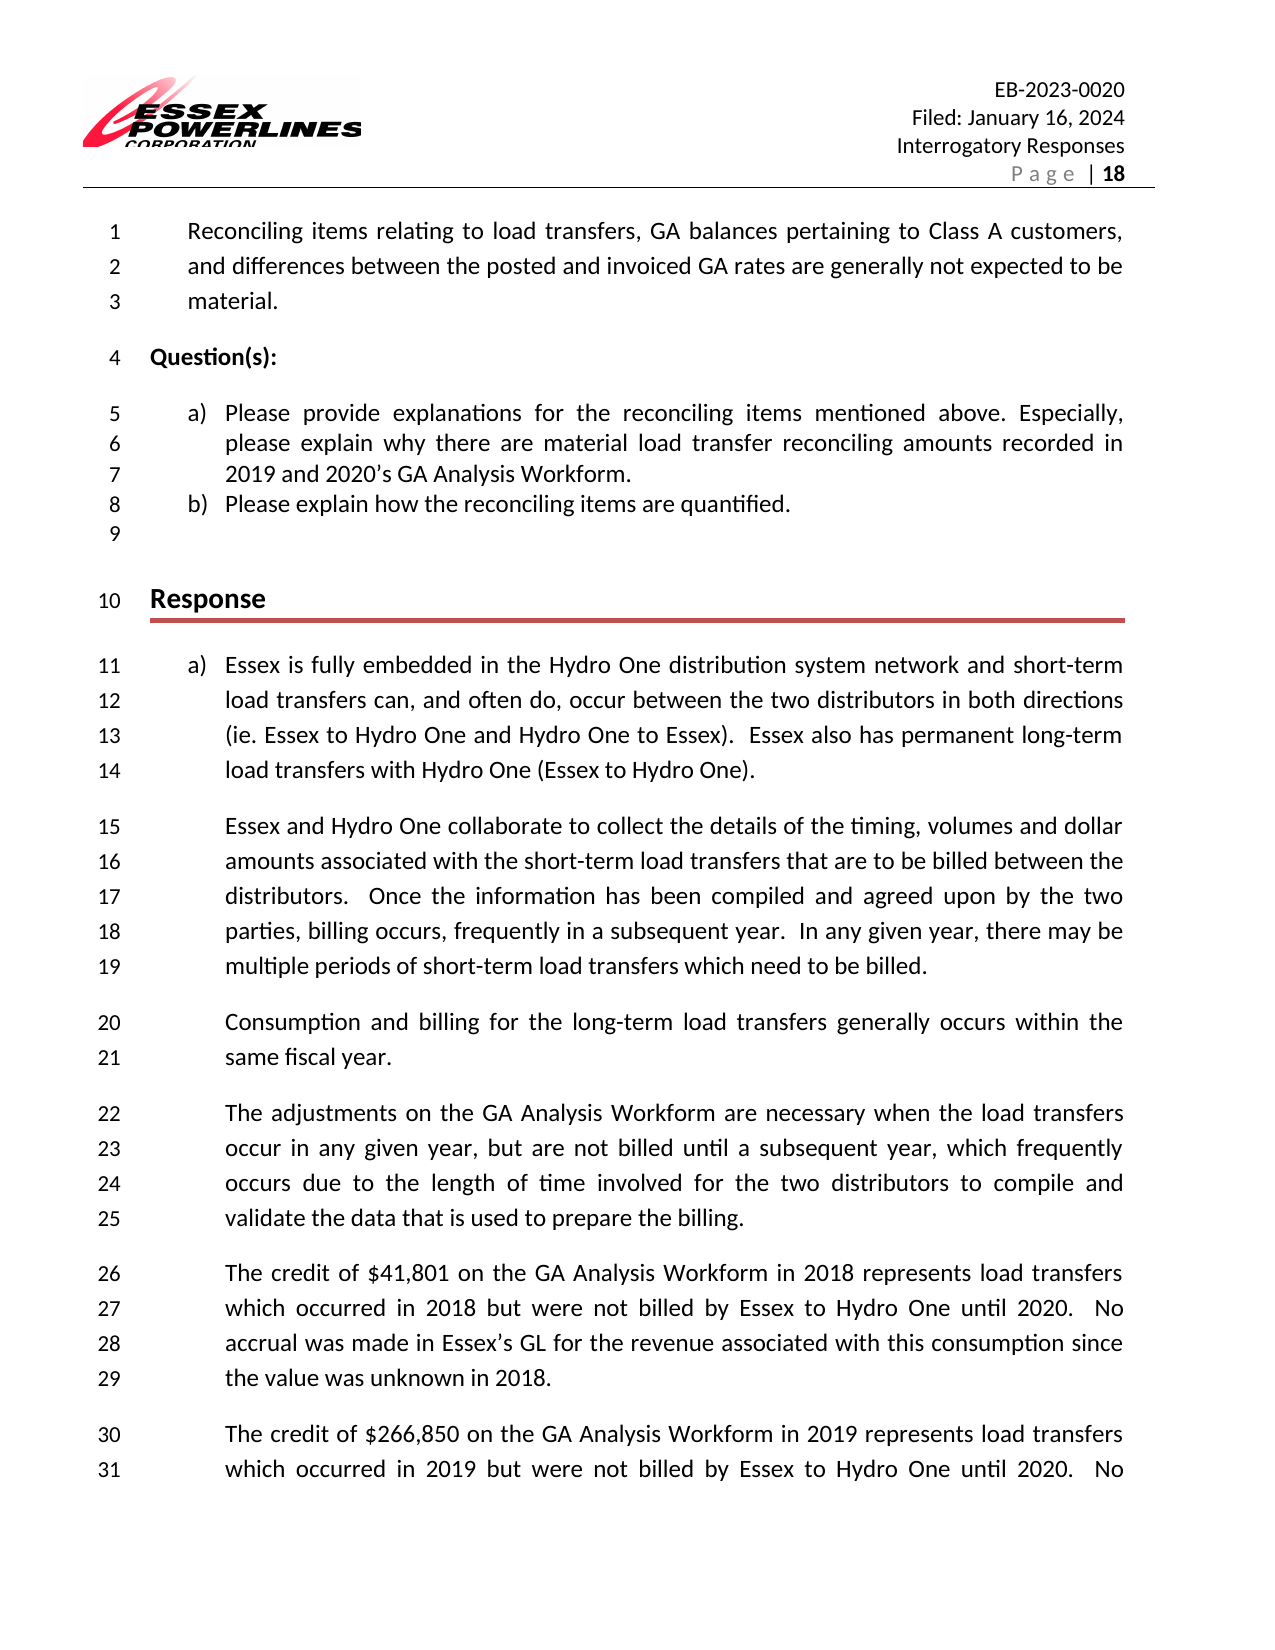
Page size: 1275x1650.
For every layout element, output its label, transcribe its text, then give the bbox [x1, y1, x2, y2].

text The adjustments on the GA Analysis Workform are necessary when the load transfers occur in any given year, but are not billed until a subsequent year, which frequently occurs due to the length of time involved for the two distributors to compile and validate the data that is used to prepare the billing. [225, 1097, 1125, 1232]
text The credit of $41,801 on the GA Analysis Workform in 2018 represents load transfers which occurred in 2018 but were not billed by Essex to Hydro One until 2020. No accrual was made in Essex’s GL for the revenue associated with this consumption since the value was unknown in 2018. [225, 1257, 1125, 1393]
list Please explain how the reconciling items are quantified. [187, 488, 1125, 519]
list Please provide explanations for the reconciling items mentioned above. Especially, please explain why there are material load transfer reconciling amounts recorded in 2019 and 2020’s GA Analysis Workform. [187, 397, 1125, 488]
text Consumption and billing for the long-term load transfers generally occurs within the same fiscal year. [225, 1006, 1125, 1071]
text Essex and Hydro One collaborate to collect the details of the timing, volumes and dollar amounts associated with the short-term load transfers that are to be billed between the distributors. Once the information has been compiled and agreed upon by the two parties, billing occurs, frequently in a subsequent year. In any given year, there may be multiple periods of short-term load transfers which need to be billed. [225, 810, 1125, 981]
text Response [150, 581, 1125, 618]
text Question(s): [150, 341, 1125, 371]
text Reconciling items relating to load transfers, GA balances pertaining to Class A customers, and differences between the posted and invoiced GA rates are generally not expected to be material. [187, 215, 1125, 316]
list Essex is fully embedded in the Hydro One distribution system network and short-term load transfers can, and often do, occur between the two distributors in both directions (ie. Essex to Hydro One and Hydro One to Essex). Essex also has permanent long-term load transfers with Hydro One (Essex to Hydro One). [187, 649, 1125, 785]
picture [82, 75, 361, 147]
